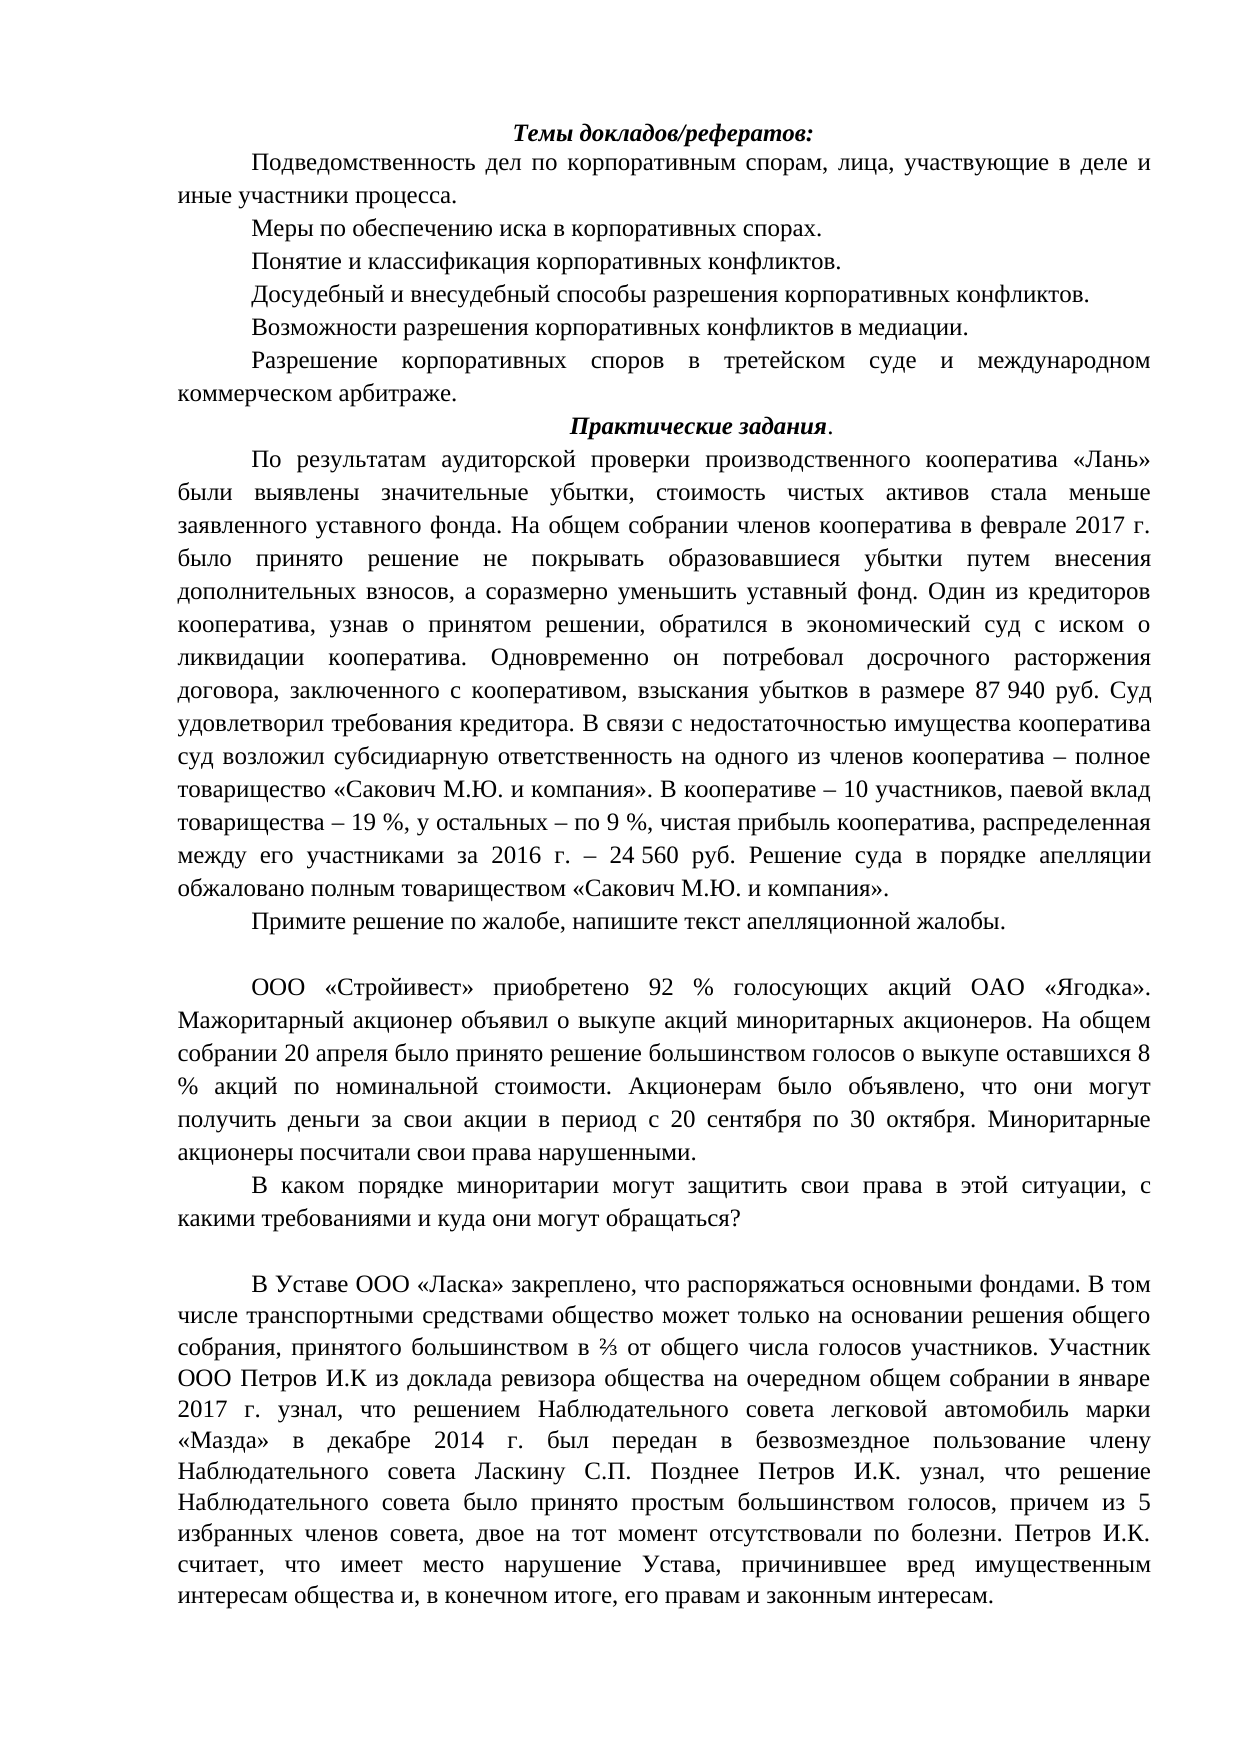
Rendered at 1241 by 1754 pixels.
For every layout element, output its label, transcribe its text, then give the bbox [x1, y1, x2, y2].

text Понятие и классификация корпоративных конфликтов. [177, 246, 1152, 275]
text Темы докладов/рефератов: [177, 118, 1152, 147]
text Меры по обеспечению иска в корпоративных спорах. [177, 213, 1152, 242]
text По результатам аудиторской проверки производственного кооператива «Лань» были выявлены значительные убытки, стоимость чистых активов стала меньше заявленного уставного фонда. На общем собрании членов кооператива в феврале 2017 г. было принято решение не покрывать образовавшиеся убытки путем внесения дополнительных взносов, а соразмерно уменьшить уставный фонд. Один из кредиторов кооператива, узнав о принятом решении, обратился в экономический суд с иском о ликвидации кооператива. Одновременно он потребовал досрочного расторжения договора, заключенного с кооперативом, взыскания убытков в размере 87 940 руб. Суд удовлетворил требования кредитора. В связи с недостаточностью имущества кооператива суд возложил субсидиарную ответственность на одного из членов кооператива – полное товарищество «Сакович М.Ю. и компания». В кооперативе – 10 участников, паевой вклад товарищества – 19 %, у остальных – по 9 %, чистая прибыль кооператива, распределенная между его участниками за 2016 г. – 24 560 руб. Решение суда в порядке апелляции обжаловано полным товариществом «Сакович М.Ю. и компания». [177, 444, 1152, 902]
text Подведомственность дел по корпоративным спорам, лица, участвующие в деле и иные участники процесса. [177, 147, 1152, 209]
text ООО «Стройивест» приобретено 92 % голосующих акций ОАО «Ягодка». Мажоритарный акционер объявил о выкупе акций миноритарных акционеров. На общем собрании 20 апреля было принято решение большинством голосов о выкупе оставшихся 8 % акций по номинальной стоимости. Акционерам было объявлено, что они могут получить деньги за свои акции в период с 20 сентября по 30 октября. Миноритарные акционеры посчитали свои права нарушенными. [177, 972, 1152, 1166]
text В Уставе ООО «Ласка» закреплено, что распоряжаться основными фондами. В том числе транспортными средствами общество может только на основании решения общего собрания, принятого большинством в ⅔ от общего числа голосов участников. Участник ООО Петров И.К из доклада ревизора общества на очередном общем собрании в январе 2017 г. узнал, что решением Наблюдательного совета легковой автомобиль марки «Мазда» в декабре 2014 г. был передан в безвозмездное пользование члену Наблюдательного совета Ласкину С.П. Позднее Петров И.К. узнал, что решение Наблюдательного совета было принято простым большинством голосов, причем из 5 избранных членов совета, двое на тот момент отсутствовали по болезни. Петров И.К. считает, что имеет место нарушение Устава, причинившее вред имущественным интересам общества и, в конечном итоге, его правам и законным интересам. [177, 1269, 1152, 1609]
text Возможности разрешения корпоративных конфликтов в медиации. [177, 312, 1152, 341]
text Примите решение по жалобе, напишите текст апелляционной жалобы. [177, 906, 1152, 935]
text Досудебный и внесудебный способы разрешения корпоративных конфликтов. [177, 279, 1152, 308]
text В каком порядке миноритарии могут защитить свои права в этой ситуации, с какими требованиями и куда они могут обращаться? [177, 1171, 1152, 1232]
text Практические задания. [177, 411, 1152, 440]
text Разрешение корпоративных споров в третейском суде и международном коммерческом арбитраже. [177, 345, 1152, 407]
